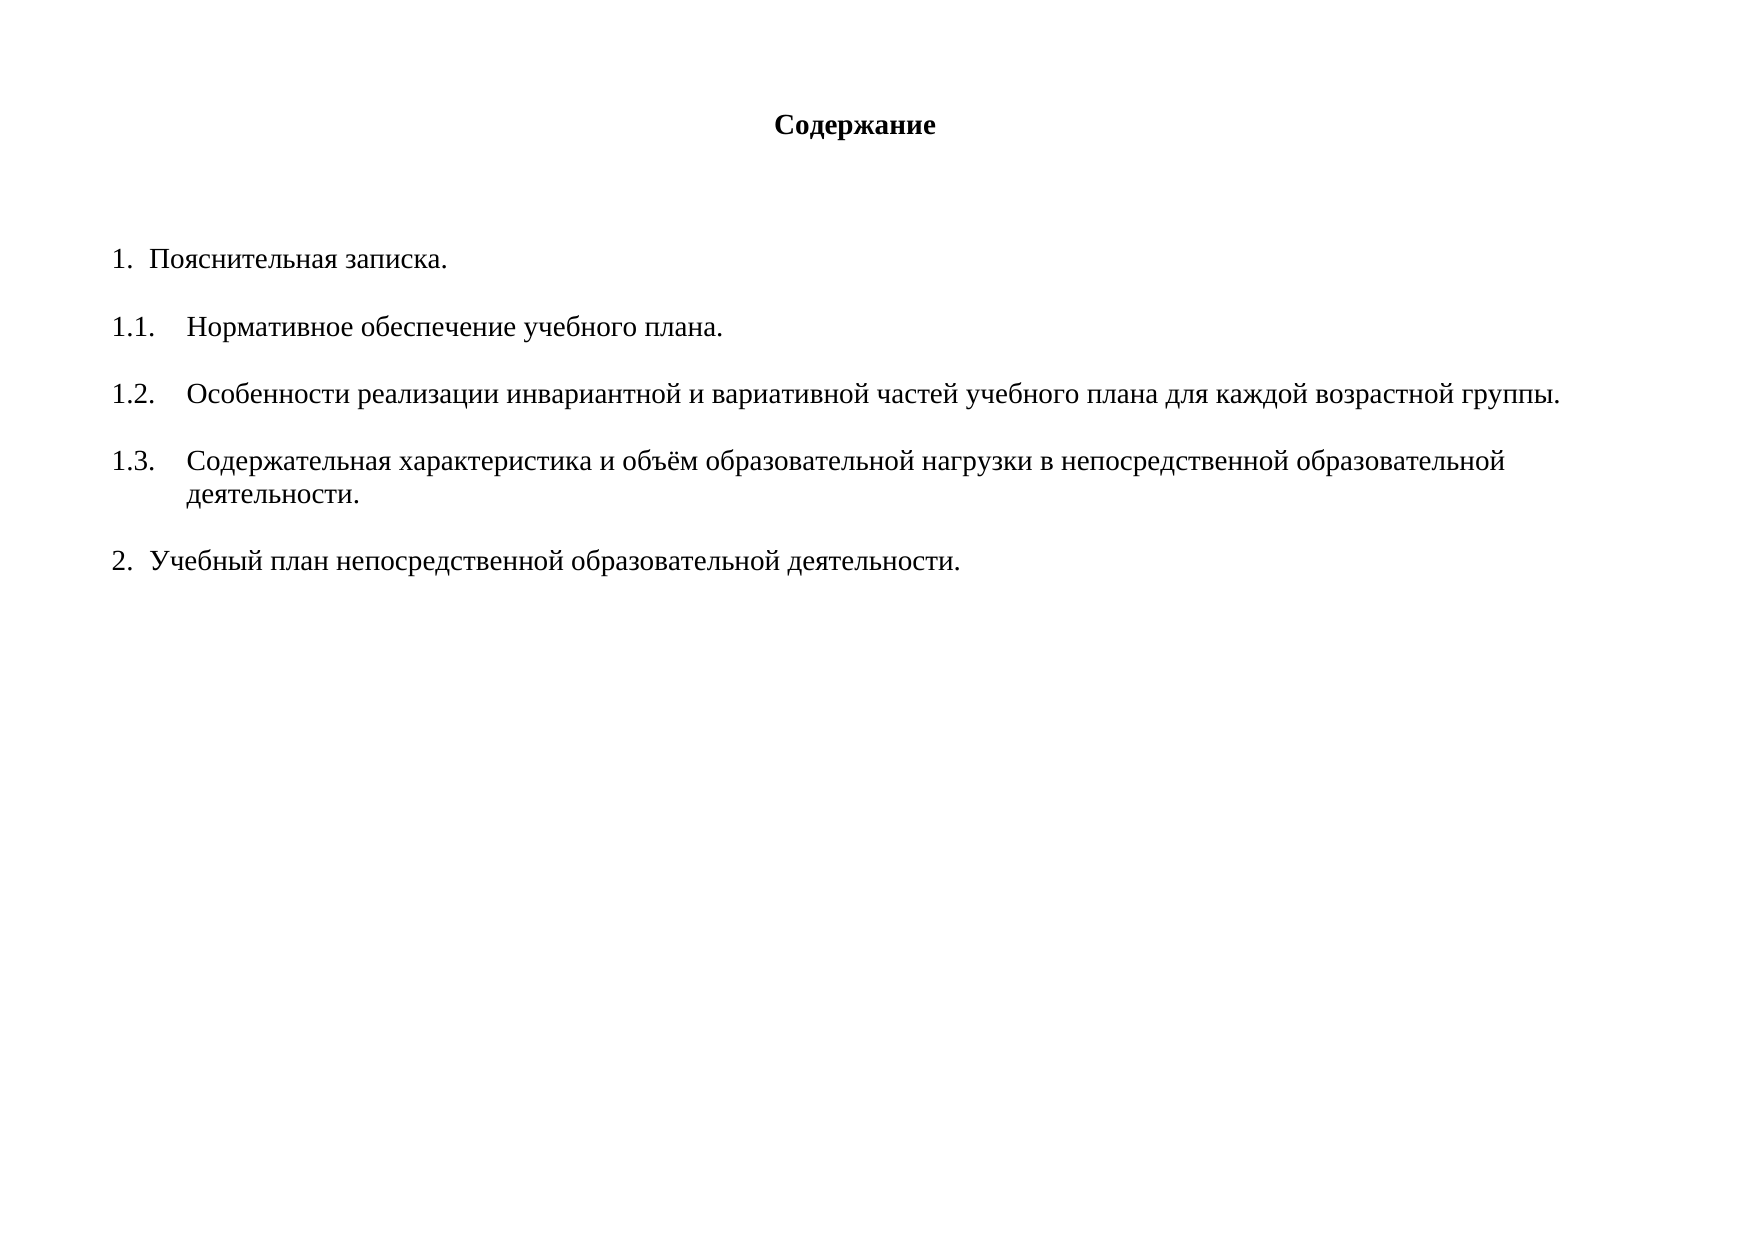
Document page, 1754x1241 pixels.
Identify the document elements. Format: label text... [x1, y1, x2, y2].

list Содержательная характеристика и объём образовательной нагрузки в непосредственной образовательной деятельности. [111, 443, 1636, 510]
list Нормативное обеспечение учебного плана. [111, 309, 1636, 342]
list Особенности реализации инвариантной и вариативной частей учебного плана для каждой возрастной группы. [111, 376, 1636, 409]
text Содержание [74, 107, 1636, 141]
list Учебный план непосредственной образовательной деятельности. [111, 543, 1636, 577]
list Пояснительная записка. [111, 242, 1636, 275]
